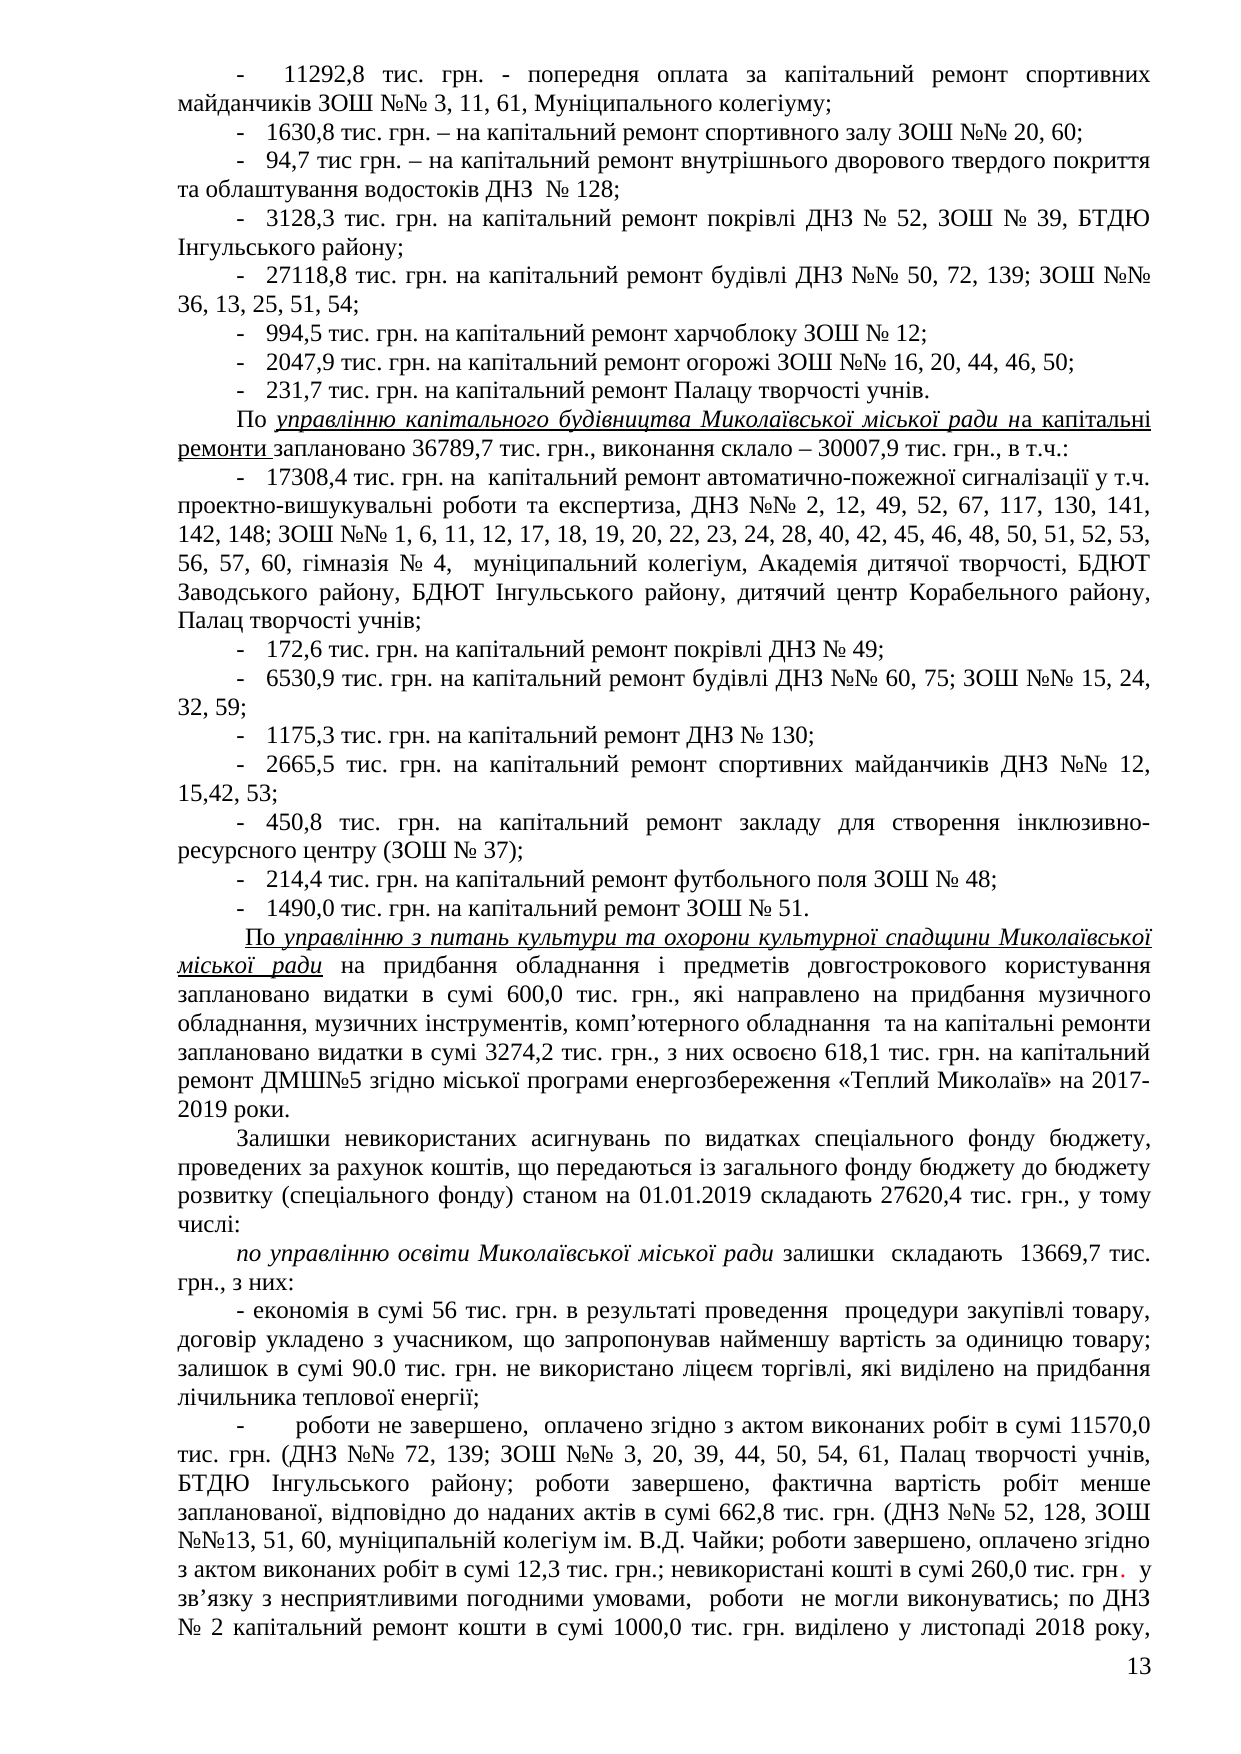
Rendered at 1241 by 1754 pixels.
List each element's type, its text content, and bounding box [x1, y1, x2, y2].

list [177, 1410, 1152, 1640]
list 17308,4 тис. грн. на капітальний ремонт автоматично-пожежної сигналізації у т.ч. проектно-вишукувальні роботи та експертиза, ДНЗ №№ 2, 12, 49, 52, 67, 117, 130, 141, 142, 148; ЗОШ №№ 1, 6, 11, 12, 17, 18, 19, 20, 22, 23, 24, 28, 40, 42, 45, 46, 48, 50, 51, 52, 53, 56, 57, 60, гімназія № 4, муніципальний колегіум, Академія дитячої творчості, БДЮТ Заводського району, БДЮТ Інгульського району, дитячий центр Корабельного району, Палац творчості учнів; [177, 462, 1152, 634]
list 6530,9 тис. грн. на капітальний ремонт будівлі ДНЗ №№ 60, 75; ЗОШ №№ 15, 24, 32, 59; [177, 663, 1152, 720]
list 214,4 тис. грн. на капітальний ремонт футбольного поля ЗОШ № 48; [177, 864, 1152, 893]
list 2047,9 тис. грн. на капітальний ремонт огорожі ЗОШ №№ 16, 20, 44, 46, 50; [177, 347, 1152, 375]
list 94,7 тис грн. – на капітальний ремонт внутрішнього дворового твердого покриття та облаштування водостоків ДНЗ № 128; [177, 145, 1152, 203]
text Залишки невикористаних асигнувань по видатках спеціального фонду бюджету, проведених за рахунок коштів, що передаються із загального фонду бюджету до бюджету розвитку (спеціального фонду) станом на 01.01.2019 складають 27620,4 тис. грн., у тому числі: [177, 1123, 1152, 1238]
list 11292,8 тис. грн. - попередня оплата за капітальний ремонт спортивних майданчиків ЗОШ №№ 3, 11, 61, Муніципального колегіуму; [177, 59, 1152, 117]
list 27118,8 тис. грн. на капітальний ремонт будівлі ДНЗ №№ 50, 72, 139; ЗОШ №№ 36, 13, 25, 51, 54; [177, 260, 1152, 318]
list По управлінню капітального будівництва Миколаївської міської ради на капітальні ремонти заплановано 36789,7 тис. грн., виконання склало – 30007,9 тис. грн., в т.ч.: [177, 404, 1152, 462]
text - економія в сумі 56 тис. грн. в результаті проведення процедури закупівлі товару, договір укладено з учасником, що запропонував найменшу вартість за одиницю товару; залишок в сумі 90.0 тис. грн. не використано ліцеєм торгівлі, які виділено на придбання лічильника теплової енергії; [177, 1295, 1152, 1410]
list 1490,0 тис. грн. на капітальний ремонт ЗОШ № 51. [177, 893, 1152, 922]
list 2665,5 тис. грн. на капітальний ремонт спортивних майданчиків ДНЗ №№ 12, 15,42, 53; [177, 749, 1152, 807]
list 450,8 тис. грн. на капітальний ремонт закладу для створення інклюзивно-ресурсного центру (ЗОШ № 37); [177, 807, 1152, 864]
list 172,6 тис. грн. на капітальний ремонт покрівлі ДНЗ № 49; [177, 634, 1152, 663]
list 231,7 тис. грн. на капітальний ремонт Палацу творчості учнів. [177, 375, 1152, 404]
text по управлінню освіти Миколаївської міської ради залишки складають 13669,7 тис. грн., з них: [177, 1238, 1152, 1295]
list 994,5 тис. грн. на капітальний ремонт харчоблоку ЗОШ № 12; [177, 318, 1152, 347]
list 1630,8 тис. грн. – на капітальний ремонт спортивного залу ЗОШ №№ 20, 60; [177, 117, 1152, 145]
list По управлінню з питань культури та охорони культурної спадщини Миколаївської міської ради на придбання обладнання і предметів довгострокового користування заплановано видатки в сумі 600,0 тис. грн., які направлено на придбання музичного обладнання, музичних інструментів, комп’ютерного обладнання та на капітальні ремонти заплановано видатки в сумі 3274,2 тис. грн., з них освоєно 618,1 тис. грн. на капітальний ремонт ДМШ№5 згідно міської програми енергозбереження «Теплий Миколаїв» на 2017-2019 роки. [177, 922, 1152, 1123]
list 1175,3 тис. грн. на капітальний ремонт ДНЗ № 130; [177, 720, 1152, 749]
list 3128,3 тис. грн. на капітальний ремонт покрівлі ДНЗ № 52, ЗОШ № 39, БТДЮ Інгульського району; [177, 203, 1152, 260]
